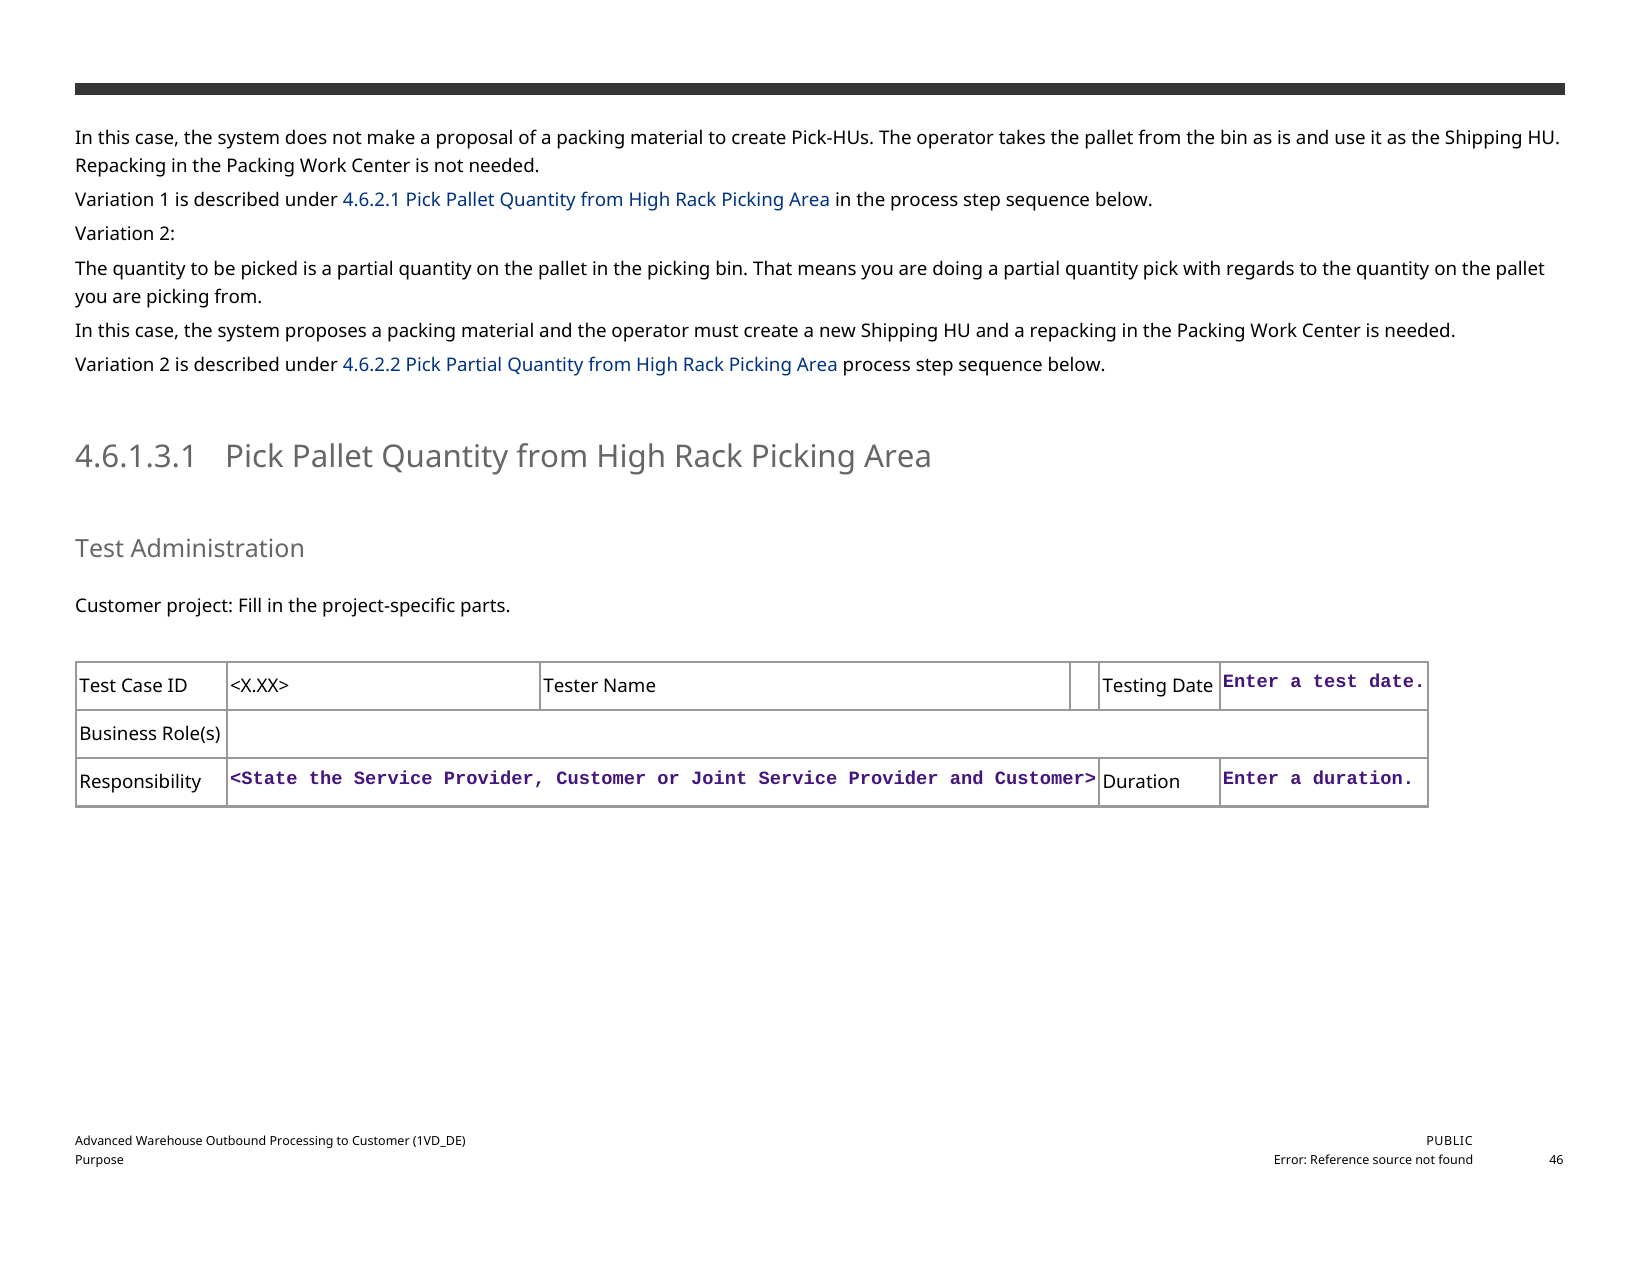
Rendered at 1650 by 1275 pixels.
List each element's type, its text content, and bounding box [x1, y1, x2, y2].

text In this case, the system does not make a proposal of a packing material to create Pick-HUs. The operator takes the pallet from the bin as is and use it as the Shipping HU. Repacking in the Packing Work Center is not needed. [75, 124, 1565, 178]
text Variation 2: [75, 221, 1565, 246]
title Test Administration [75, 534, 1565, 563]
table_cell <State the Service Provider, Customer or Joint Service Provider and Customer> [228, 759, 1098, 805]
table_cell [228, 711, 1427, 757]
text Variation 1 is described under 4.6.2.1 Pick Pallet Quantity from High Rack Picking Area in the process step sequence below. [75, 186, 1565, 212]
table_header <X.XX> [228, 663, 539, 709]
table_header [1071, 663, 1098, 709]
text Customer project: Fill in the project-specific parts. [75, 592, 1565, 618]
text In this case, the system proposes a packing material and the operator must create a new Shipping HU and a repacking in the Packing Work Center is needed. [75, 317, 1565, 343]
table_cell Enter a duration. [1221, 759, 1427, 805]
table_cell Business Role(s) [77, 711, 226, 757]
subtitle Pick Pallet Quantity from High Rack Picking Area [75, 438, 1565, 475]
table_header Testing Date [1100, 663, 1219, 709]
table_header Enter a test date. [1221, 663, 1427, 709]
table_header Tester Name [541, 663, 1069, 709]
table_cell Duration [1100, 759, 1219, 805]
text Variation 2 is described under 4.6.2.2 Pick Partial Quantity from High Rack Picking Area process step sequence below. [75, 352, 1565, 377]
table_cell Responsibility [77, 759, 226, 805]
text The quantity to be picked is a partial quantity on the pallet in the picking bin. That means you are doing a partial quantity pick with regards to the quantity on the pallet you are picking from. [75, 255, 1565, 308]
table_header Test Case ID [77, 663, 226, 709]
